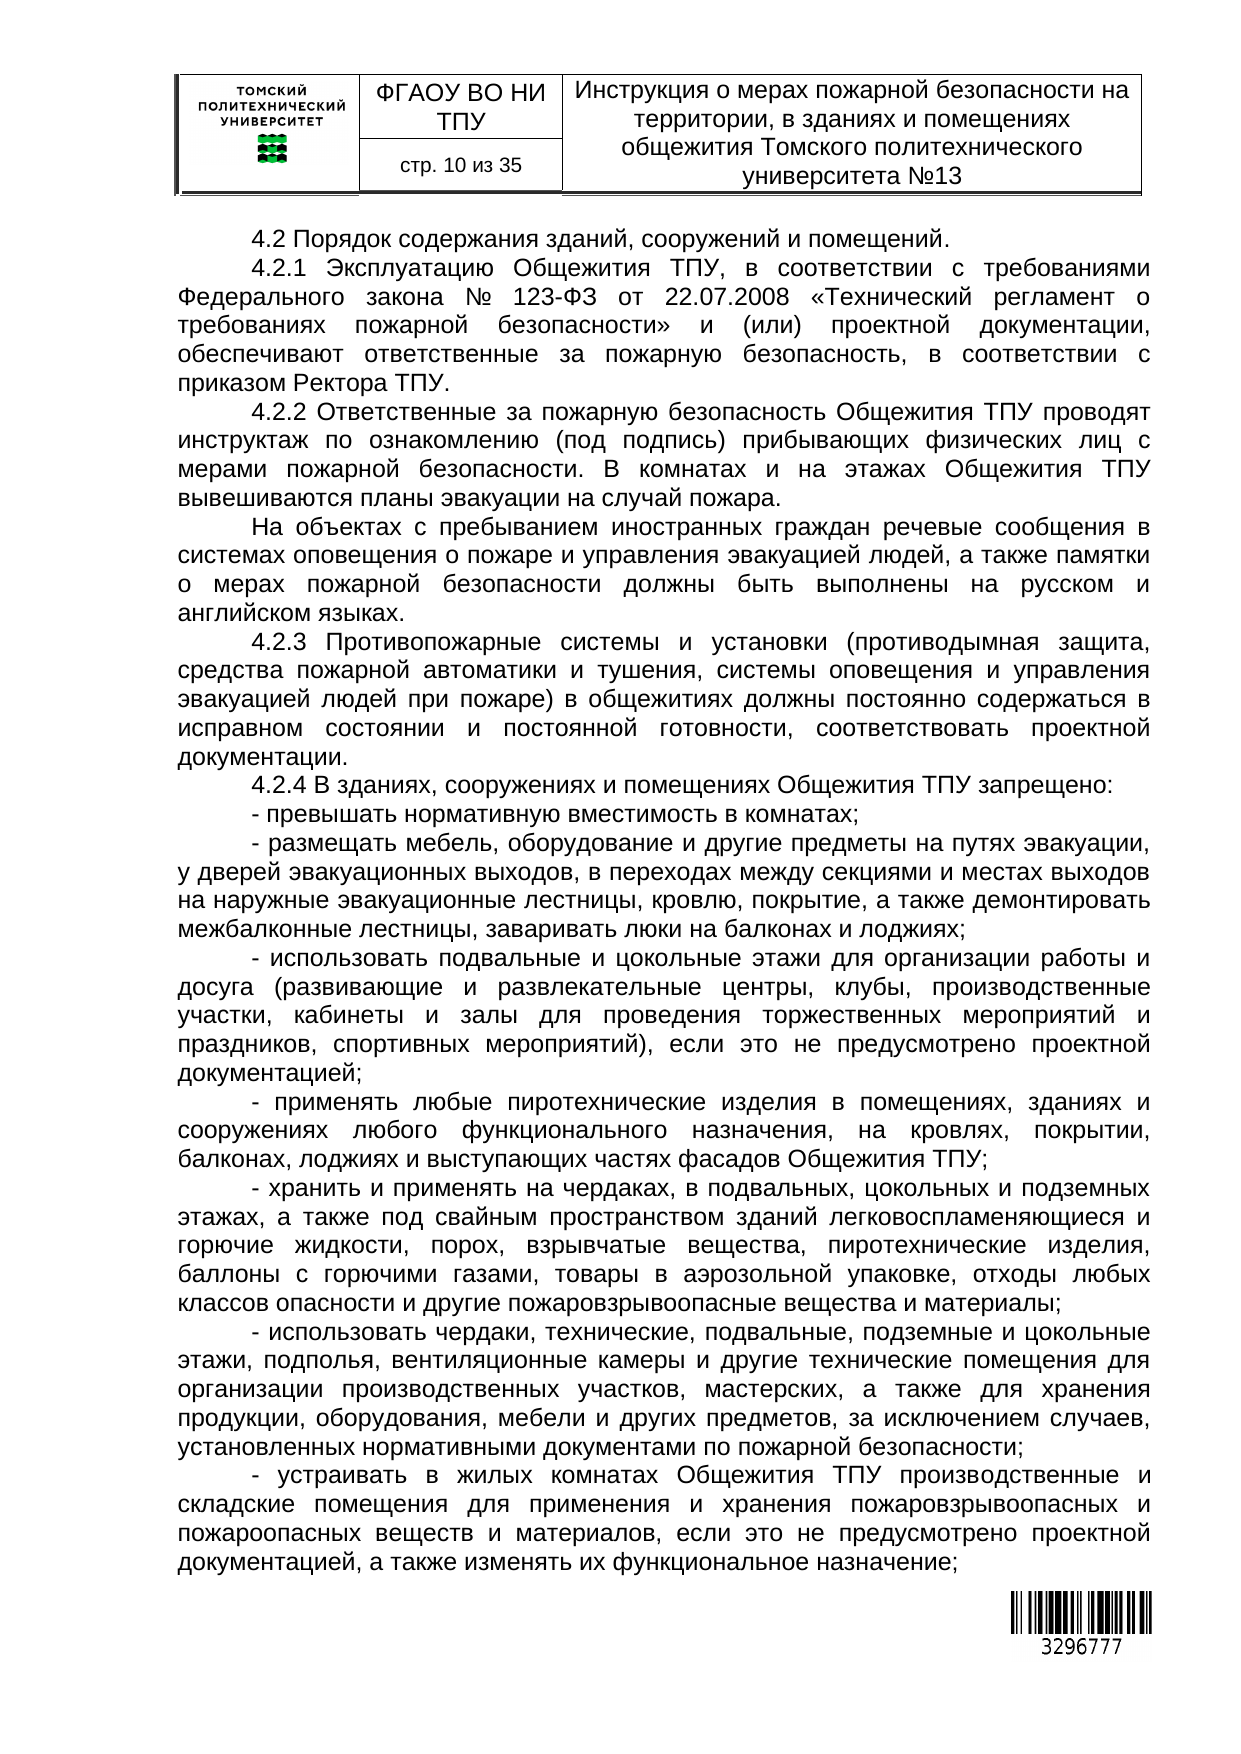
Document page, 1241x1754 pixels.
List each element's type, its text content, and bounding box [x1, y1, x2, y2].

text - размещать мебель, оборудование и другие предметы на путях эвакуации, у дверей эвакуационных выходов, в переходах между секциями и местах выходов на наружные эвакуационные лестницы, кровлю, покрытие, а также демонтировать межбалконные лестницы, заваривать люки на балконах и лоджиях; [177, 828, 1152, 943]
picture [188, 81, 350, 165]
text 4.2.4 В зданиях, сооружениях и помещениях Общежития ТПУ запрещено: [177, 770, 1152, 799]
text 4.2 Порядок содержания зданий, сооружений и помещений. [177, 224, 1152, 253]
picture [1011, 1591, 1152, 1662]
text - хранить и применять на чердаках, в подвальных, цокольных и подземных этажах, а также под свайным пространством зданий легковоспламеняющиеся и горючие жидкости, порох, взрывчатые вещества, пиротехнические изделия, баллоны с горючими газами, товары в аэрозольной упаковке, отходы любых классов опасности и другие пожаровзрывоопасные вещества и материалы; [177, 1173, 1152, 1317]
text - использовать чердаки, технические, подвальные, подземные и цокольные этажи, подполья, вентиляционные камеры и другие технические помещения для организации производственных участков, мастерских, а также для хранения продукции, оборудования, мебели и других предметов, за исключением случаев, установленных нормативными документами по пожарной безопасности; [177, 1317, 1152, 1460]
text 4.2.2 Ответственные за пожарную безопасность Общежития ТПУ проводят инструктаж по ознакомлению (под подпись) прибывающих физических лиц с мерами пожарной безопасности. В комнатах и на этажах Общежития ТПУ вывешиваются планы эвакуации на случай пожара. [177, 397, 1152, 512]
text - использовать подвальные и цокольные этажи для организации работы и досуга (развивающие и развлекательные центры, клубы, производственные участки, кабинеты и залы для проведения торжественных мероприятий и праздников, спортивных мероприятий), если это не предусмотрено проектной документацией; [177, 943, 1152, 1087]
text - применять любые пиротехнические изделия в помещениях, зданиях и сооружениях любого функционального назначения, на кровлях, покрытии, балконах, лоджиях и выступающих частях фасадов Общежития ТПУ; [177, 1087, 1152, 1173]
text - устраивать в жилых комнатах Общежития ТПУ производственные и складские помещения для применения и хранения пожаровзрывоопасных и пожароопасных веществ и материалов, если это не предусмотрено проектной документацией, а также изменять их функциональное назначение; [177, 1460, 1152, 1575]
text - превышать нормативную вместимость в комнатах; [177, 799, 1152, 828]
text На объектах с пребыванием иностранных граждан речевые сообщения в системах оповещения о пожаре и управления эвакуацией людей, а также памятки о мерах пожарной безопасности должны быть выполнены на русском и английском языках. [177, 512, 1152, 627]
text 4.2.1 Эксплуатацию Общежития ТПУ, в соответствии с требованиями Федерального закона № 123-ФЗ от 22.07.2008 «Технический регламент о требованиях пожарной безопасности» и (или) проектной документации, обеспечивают ответственные за пожарную безопасность, в соответствии с приказом Ректора ТПУ. [177, 253, 1152, 397]
text 4.2.3 Противопожарные системы и установки (противодымная защита, средства пожарной автоматики и тушения, системы оповещения и управления эвакуацией людей при пожаре) в общежитиях должны постоянно содержаться в исправном состоянии и постоянной готовности, соответствовать проектной документации. [177, 627, 1152, 770]
